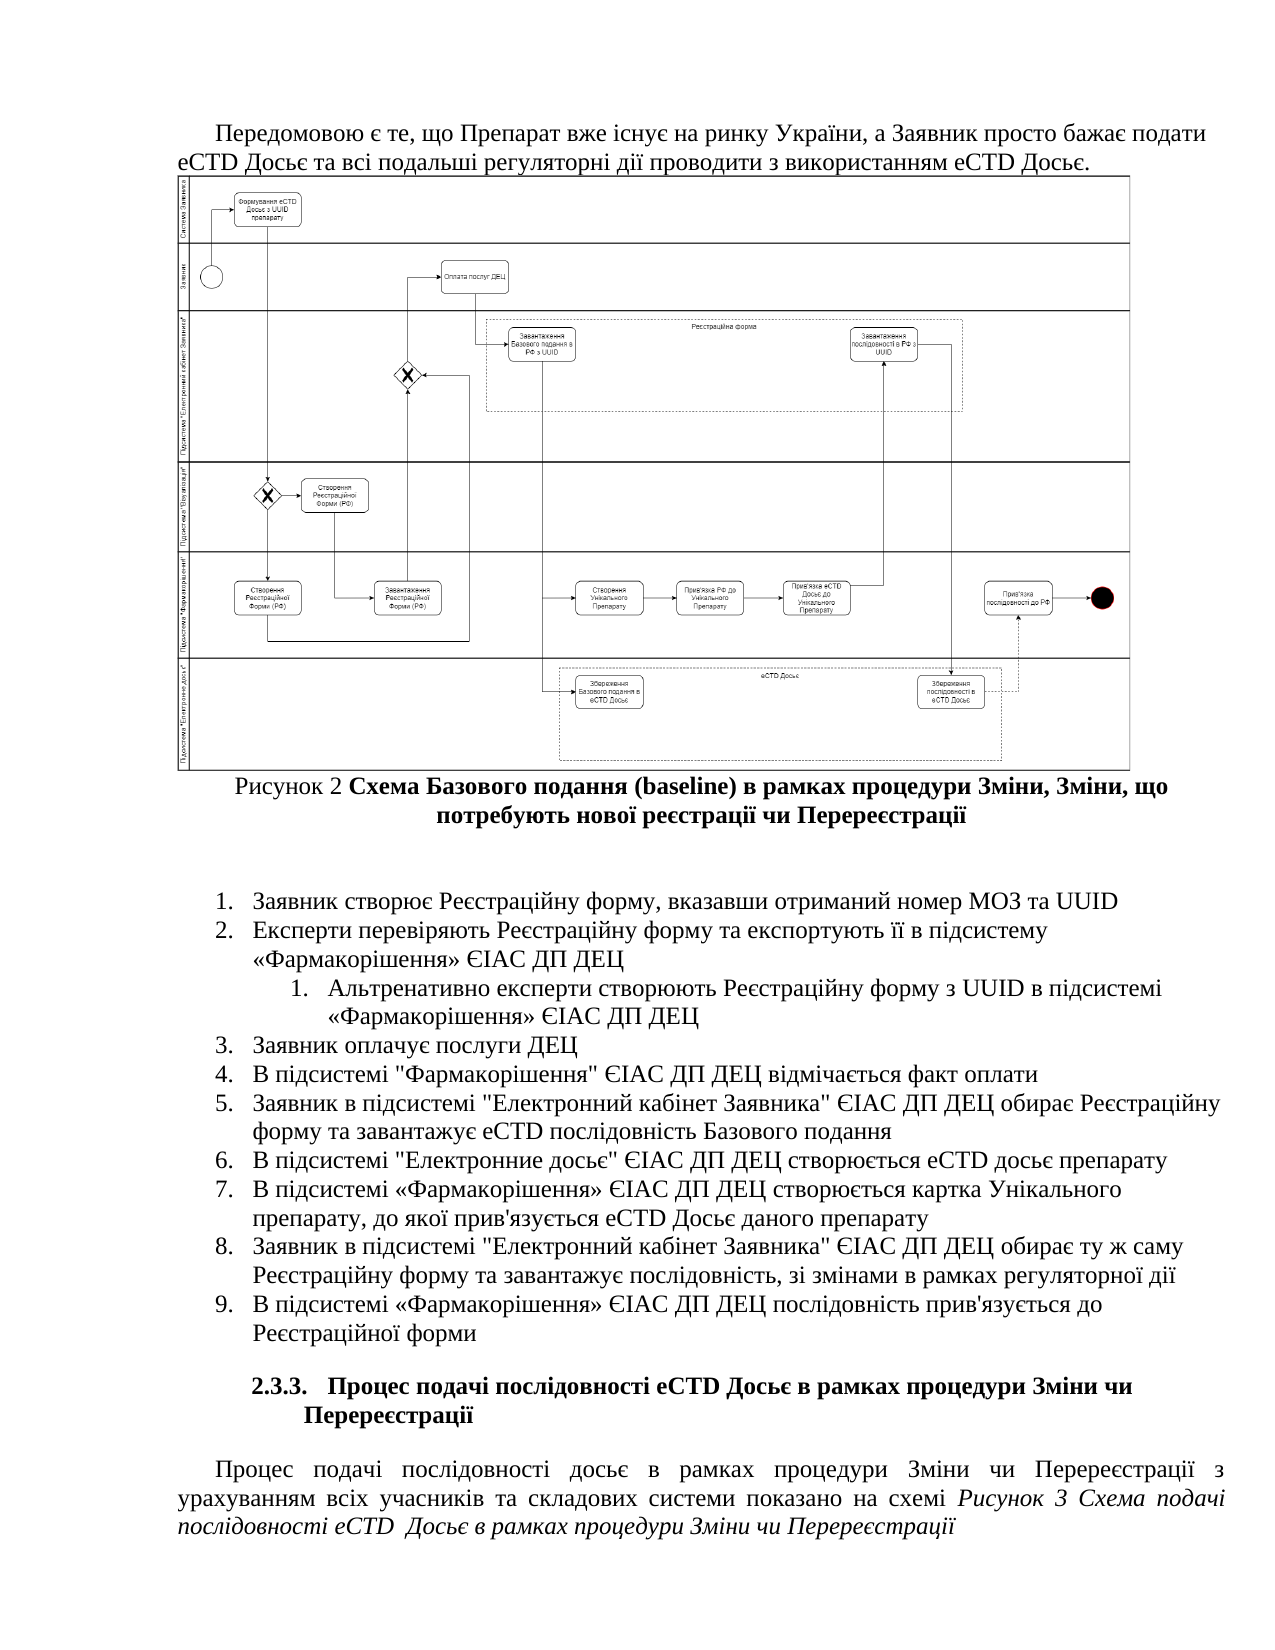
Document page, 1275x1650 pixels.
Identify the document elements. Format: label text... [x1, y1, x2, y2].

text Процес подачі послідовності досьє в рамках процедури Зміни чи Перереєстрації з урахуванням всіх учасників та складових системи показано на схемі Рисунок 3 Схема подачі послідовності eCTD Досьє в рамках процедури Зміни чи Перереєстрації [177, 1454, 1226, 1540]
text Передомовою є те, що Препарат вже існує на ринку України, а Заявник просто бажає подати eCTD Досьє та всі подальші регуляторні дії проводити з використанням eCTD Досьє. [177, 118, 1226, 176]
text Рисунок 2 Схема Базового подання (baseline) в рамках процедури Зміни, Зміни, що потребують нової реєстрації чи Перереєстрації [177, 771, 1226, 828]
list В підсистемі «Фармакорішення» ЄІАС ДП ДЕЦ створюється картка Унікального препарату, до якої прив'язується eCTD Досьє даного препарату [215, 1174, 1226, 1231]
list Заявник в підсистемі "Електронний кабінет Заявника" ЄІАС ДП ДЕЦ обирає ту ж саму Реєстраційну форму та завантажує послідовність, зі змінами в рамках регуляторної дії [215, 1231, 1226, 1289]
list Заявник в підсистемі "Електронний кабінет Заявника" ЄІАС ДП ДЕЦ обирає Реєстраційну форму та завантажує eCTD послідовність Базового подання [215, 1088, 1226, 1145]
list Заявник оплачує послуги ДЕЦ [215, 1030, 1226, 1059]
list В підсистемі "Електронние досьє" ЄІАС ДП ДЕЦ створюється eCTD досьє препарату [215, 1145, 1226, 1174]
subtitle Процес подачі послідовності eCTD Досьє в рамках процедури Зміни чи Перереєстрації [251, 1371, 1226, 1429]
list В підсистемі "Фармакорішення" ЄІАС ДП ДЕЦ відмічається факт оплати [215, 1059, 1226, 1088]
picture [177, 175, 1131, 771]
list Альтренативно експерти створюють Реєстраційну форму з UUID в підсистемі «Фармакорішення» ЄІАС ДП ДЕЦ [290, 973, 1226, 1030]
list Експерти перевіряють Реєстраційну форму та експортують її в підсистему «Фармакорішення» ЄІАС ДП ДЕЦ [215, 915, 1226, 973]
list Заявник створює Реєстраційну форму, вказавши отриманий номер МОЗ та UUID [215, 886, 1226, 915]
list В підсистемі «Фармакорішення» ЄІАС ДП ДЕЦ послідовність прив'язується до Реєстраційної форми [215, 1289, 1226, 1346]
